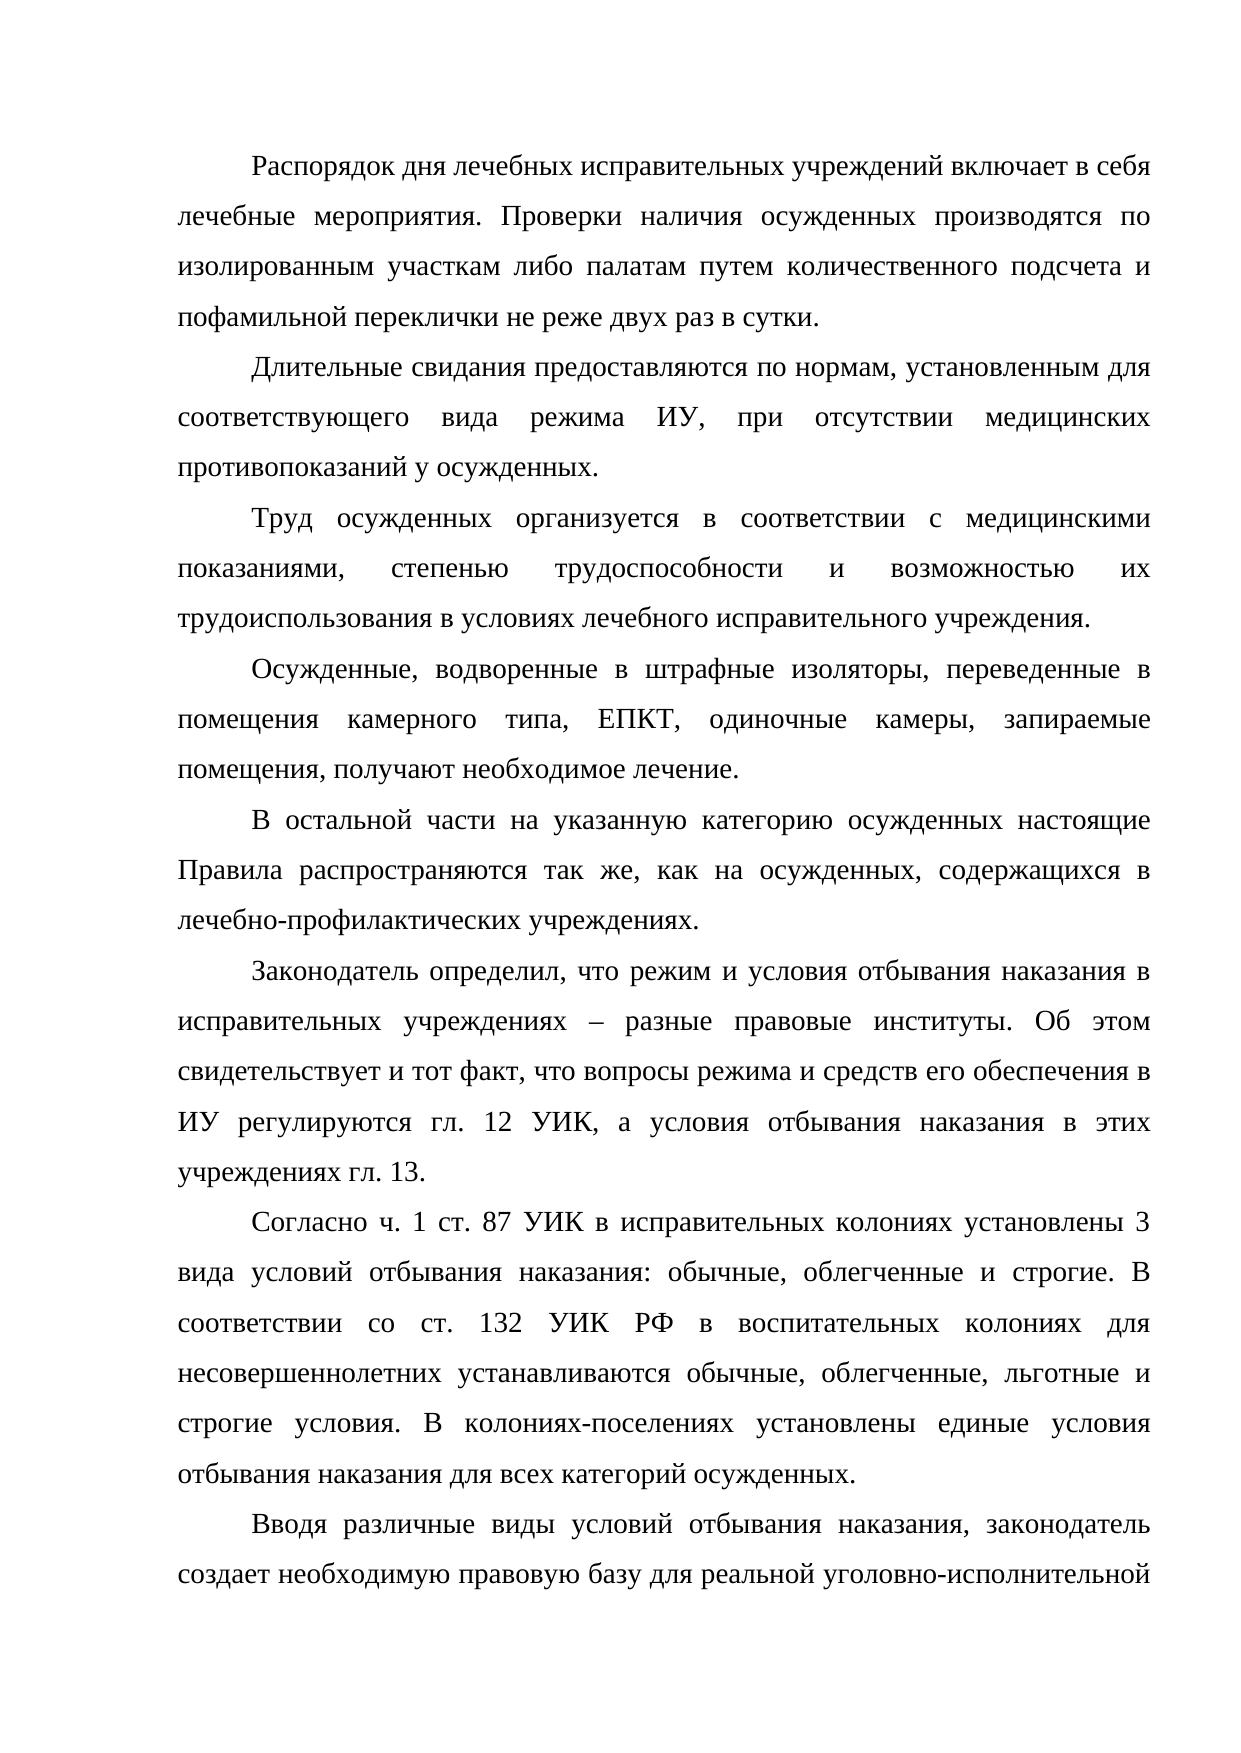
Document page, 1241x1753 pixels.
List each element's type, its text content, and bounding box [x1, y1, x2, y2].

text Распорядок дня лечебных исправительных учреждений включает в себя лечебные мероприятия. Проверки наличия осужденных производятся по изолированным участкам либо палатам путем количественного подсчета и пофамильной переклички не реже двух раз в сутки. [177, 148, 1152, 332]
text Длительные свидания предоставляются по нормам, установленным для соответствующего вида режима ИУ, при отсутствии медицинских противопоказаний у осужденных. [177, 349, 1152, 483]
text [177, 1506, 1152, 1590]
text В остальной части на указанную категорию осужденных настоящие Правила распространяются так же, как на осужденных, содержащихся в лечебно-профилактических учреждениях. [177, 802, 1152, 936]
text Осужденные, водворенные в штрафные изоляторы, переведенные в помещения камерного типа, ЕПКТ, одиночные камеры, запираемые помещения, получают необходимое лечение. [177, 651, 1152, 785]
text Согласно ч. 1 ст. 87 УИК в исправительных колониях установлены 3 вида условий отбывания наказания: обычные, облегченные и строгие. В соответствии со ст. 132 УИК РФ в воспитательных колониях для несовершеннолетних устанавливаются обычные, облегченные, льготные и строгие условия. В колониях-поселениях установлены единые условия отбывания наказания для всех категорий осужденных. [177, 1204, 1152, 1489]
text Законодатель определил, что режим и условия отбывания наказания в исправительных учреждениях – разные правовые институты. Об этом свидетельствует и тот факт, что вопросы режима и средств его обеспечения в ИУ регулируются гл. 12 УИК, а условия отбывания наказания в этих учреждениях гл. 13. [177, 953, 1152, 1187]
text Труд осужденных организуется в соответствии с медицинскими показаниями, степенью трудоспособности и возможностью их трудоиспользования в условиях лечебного исправительного учреждения. [177, 500, 1152, 634]
